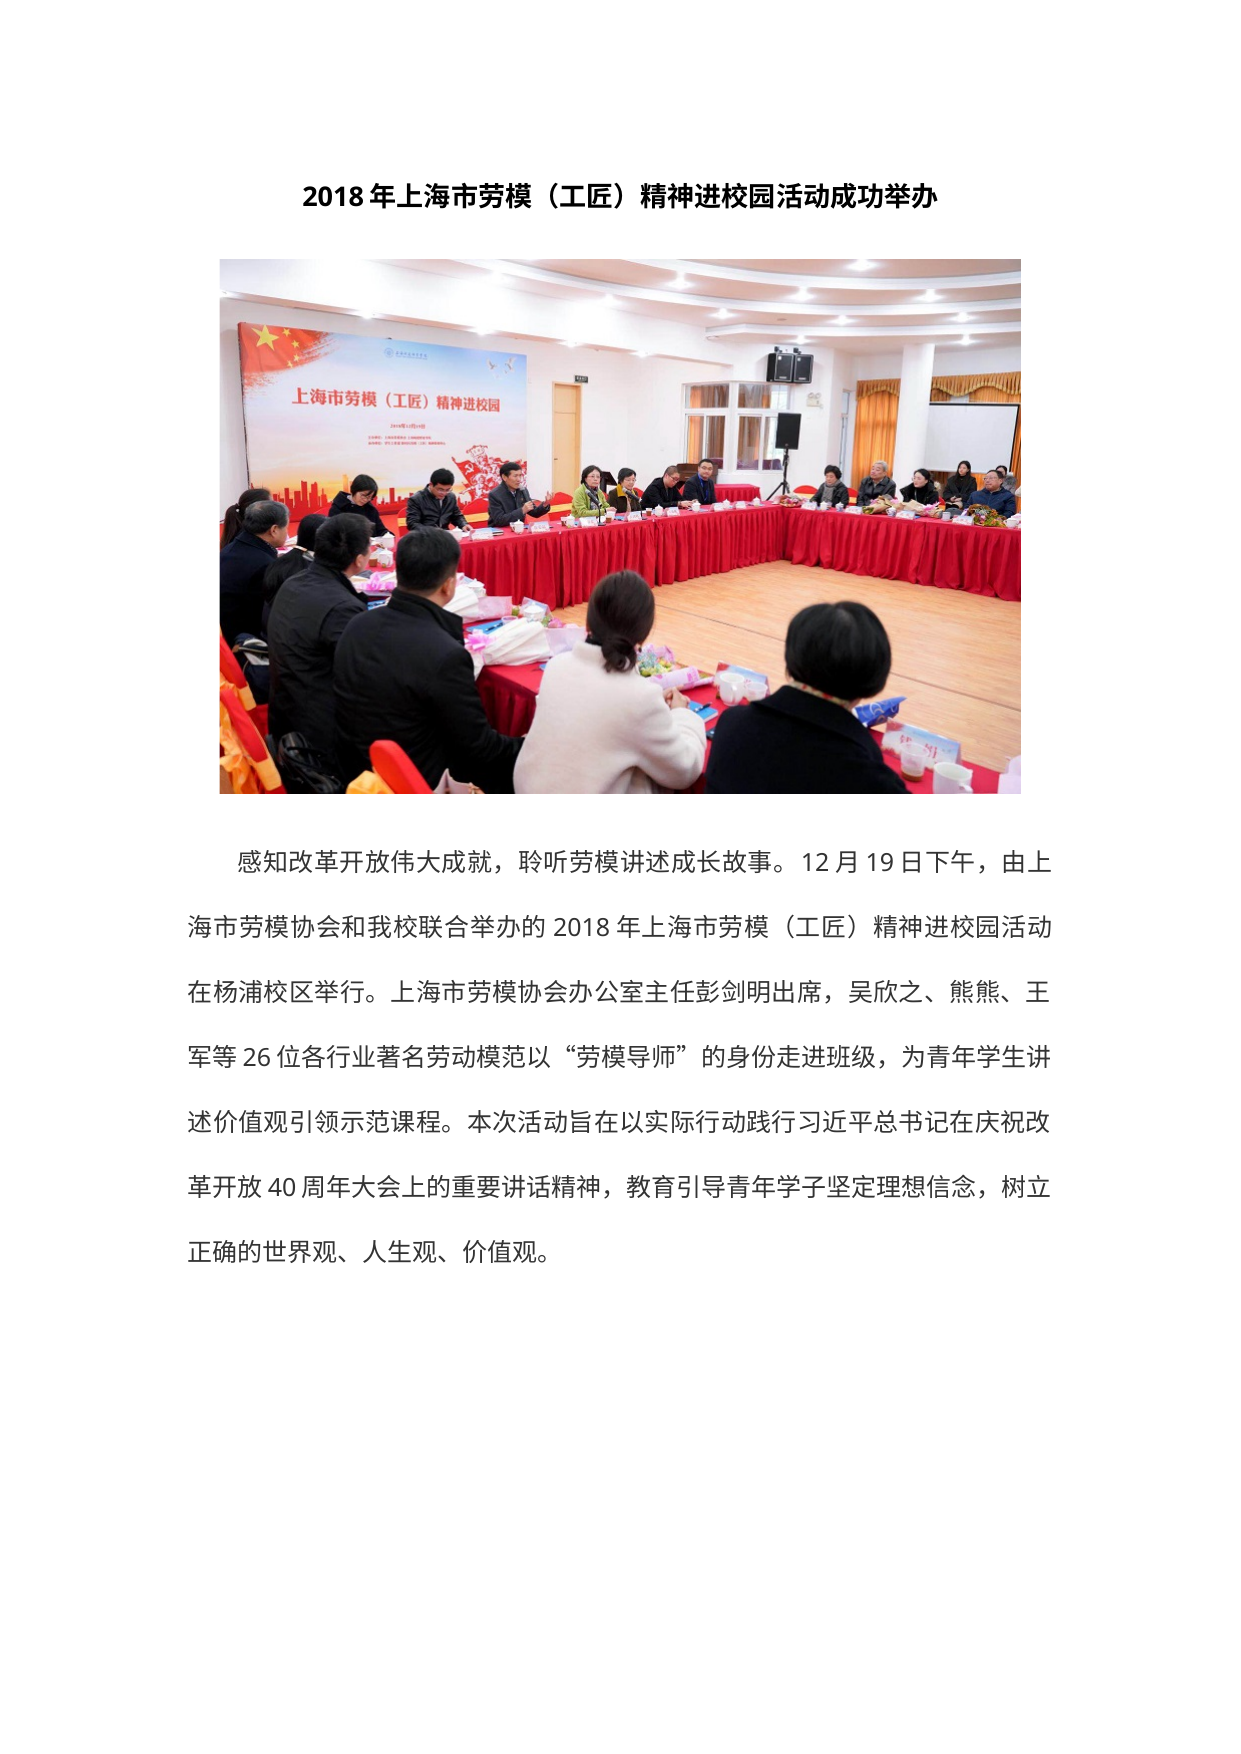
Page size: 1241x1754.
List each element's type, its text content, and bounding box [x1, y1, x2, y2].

text 感知改革开放伟大成就，聆听劳模讲述成长故事。12月19日下午，由上海市劳模协会和我校联合举办的2018年上海市劳模（工匠）精神进校园活动在杨浦校区举行。上海市劳模协会办公室主任彭剑明出席，吴欣之、熊熊、王军等26位各行业著名劳动模范以“劳模导师”的身份走进班级，为青年学生讲述价值观引领示范课程。本次活动旨在以实际行动践行习近平总书记在庆祝改革开放40周年大会上的重要讲话精神，教育引导青年学子坚定理想信念，树立正确的世界观、人生观、价值观。 [187, 828, 1053, 1283]
picture [219, 259, 1021, 794]
subtitle 2018年上海市劳模（工匠）精神进校园活动成功举办 [187, 162, 1053, 227]
